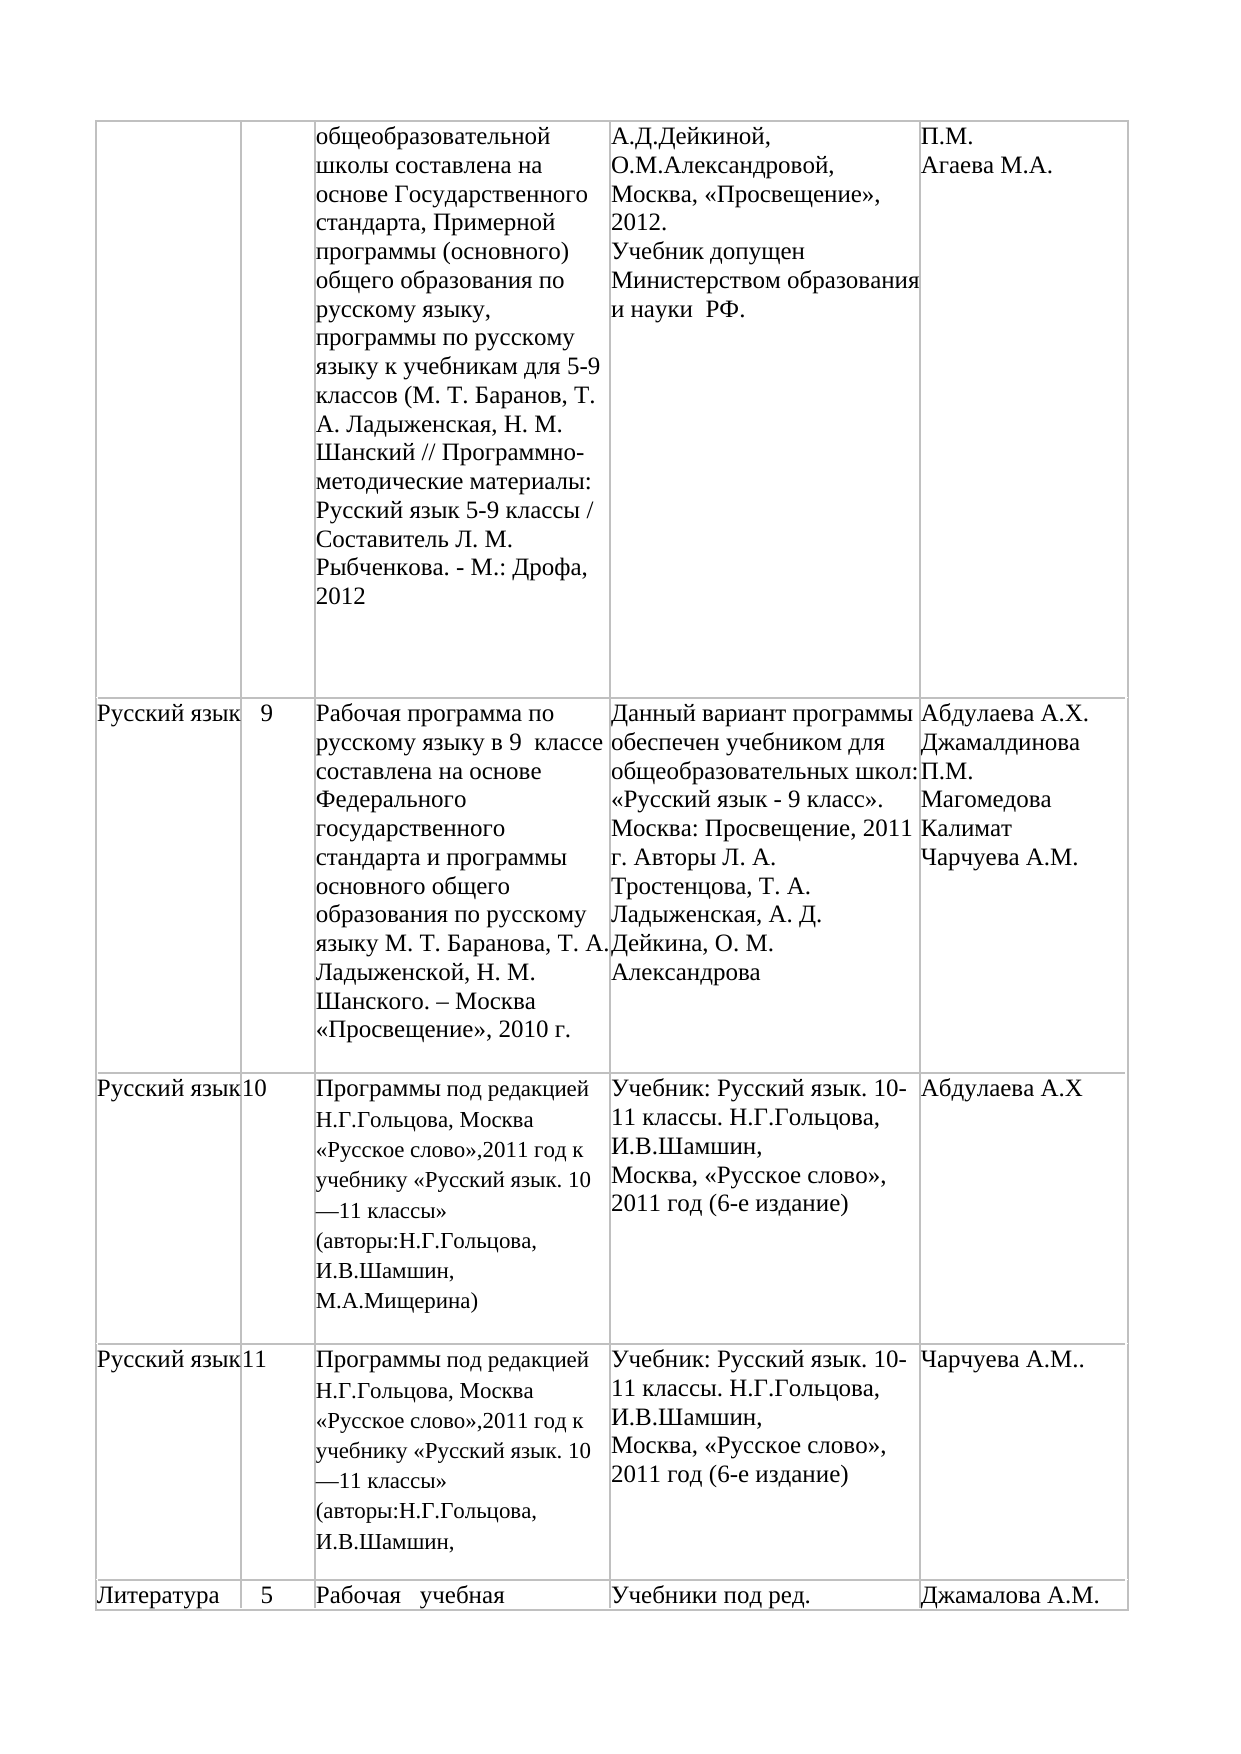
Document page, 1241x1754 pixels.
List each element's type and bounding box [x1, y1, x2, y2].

table_header [94, 118, 1240, 1612]
